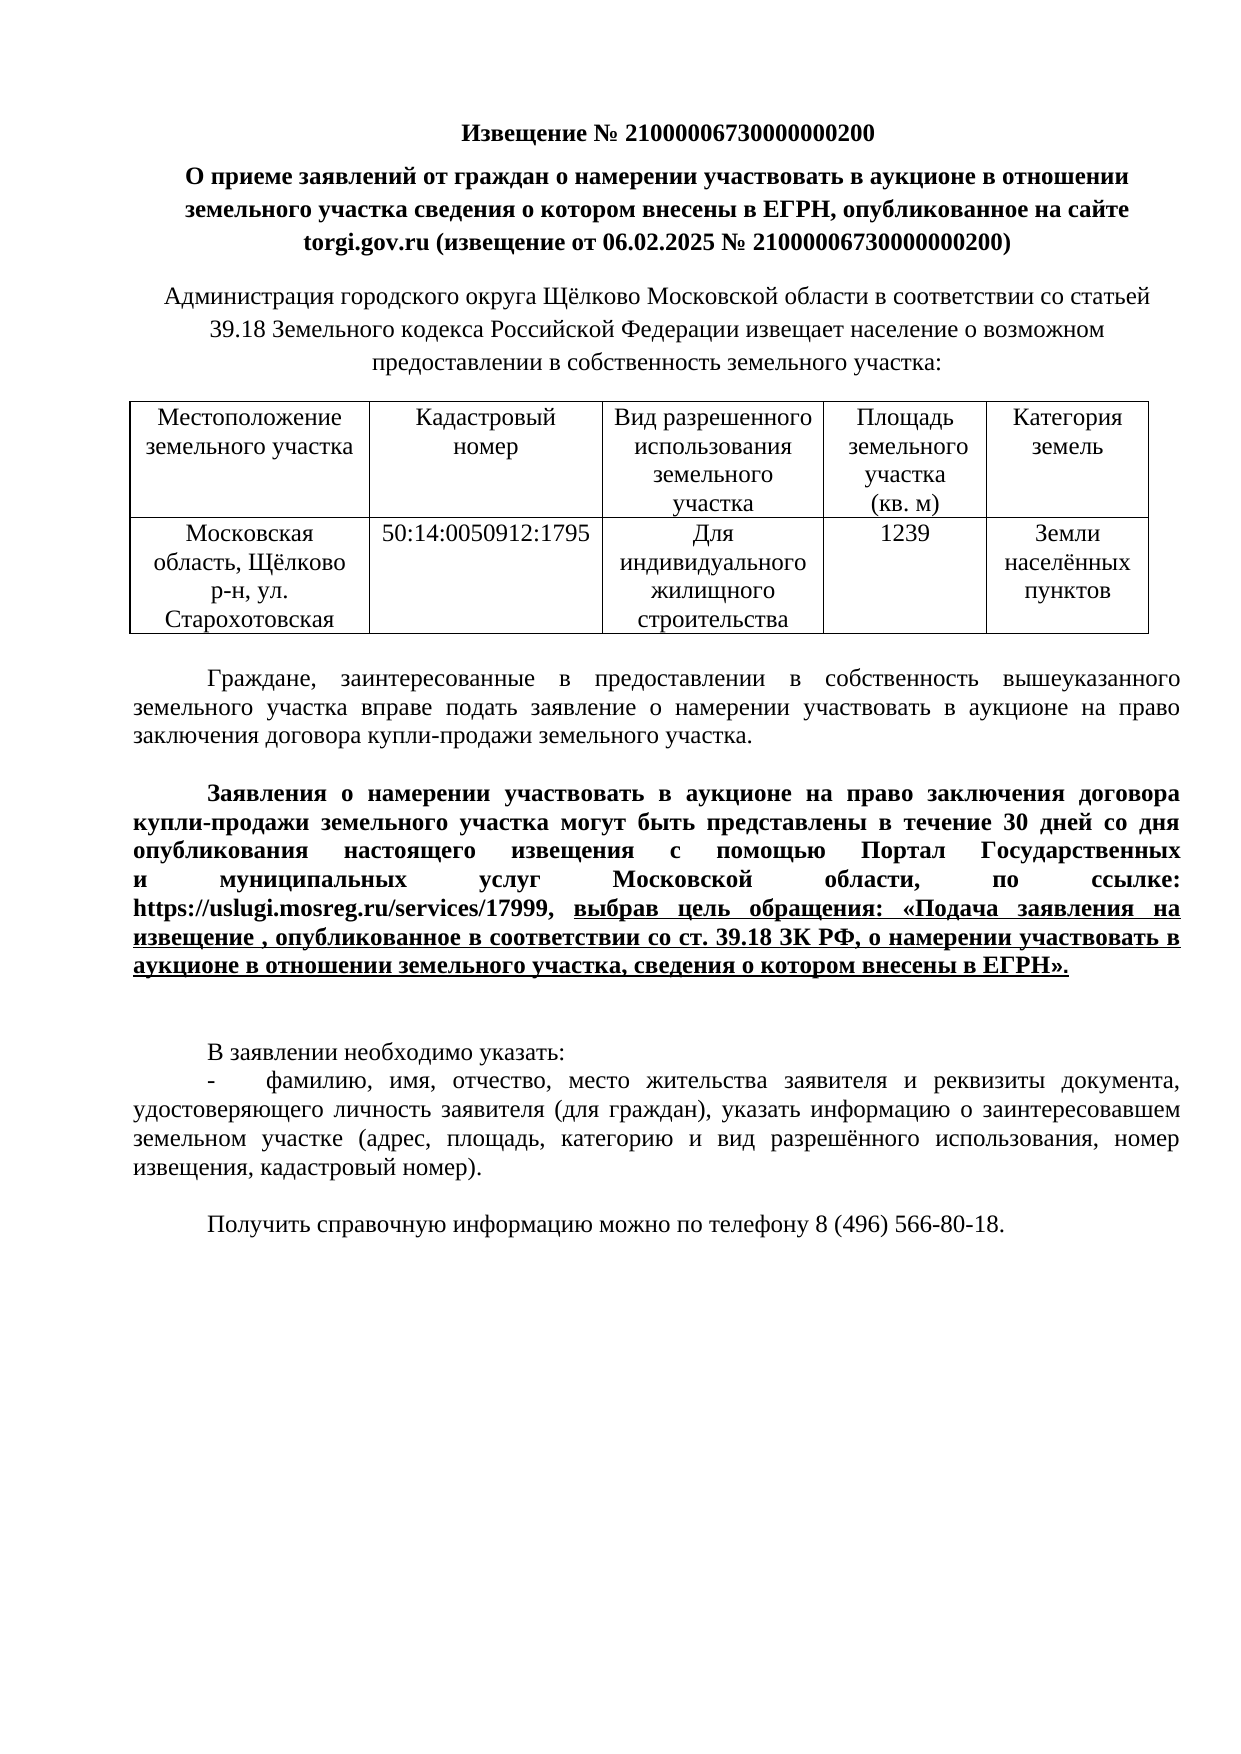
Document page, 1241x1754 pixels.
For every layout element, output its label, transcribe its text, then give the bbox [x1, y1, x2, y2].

table_header Кадастровый номер [370, 402, 602, 517]
table_cell Для индивидуального жилищного строительства [603, 518, 823, 633]
text О приеме заявлений от граждан о намерении участвовать в аукционе в отношении земельного участка сведения о котором внесены в ЕГРН, опубликованное на сайте torgi.gov.ru (извещение от 06.02.2025 № 21000006730000000200) [133, 161, 1181, 256]
table_header Вид разрешенного использования земельного участка [603, 402, 823, 517]
text Граждане, заинтересованные в предоставлении в собственность вышеуказанного земельного участка вправе подать заявление о намерении участвовать в аукционе на право заключения договора купли-продажи земельного участка. [133, 663, 1181, 749]
text Заявления о намерении участвовать в аукционе на право заключения договора купли-продажи земельного участка могут быть представлены в течение 30 дней со дня опубликования настоящего извещения с помощью Портал Государственных и муниципальных услуг Московской области, по ссылке: https://uslugi.mosreg.ru/services/17999, выбрав цель обращения: «Подача заявления на извещение , опубликованное в соответствии со ст. 39.18 ЗК РФ, о намерении участвовать в аукционе в отношении земельного участка, сведения о котором внесены в ЕГРН». [133, 778, 1181, 947]
table_header Местоположение земельного участка [131, 402, 369, 517]
table_header Категория земель [987, 402, 1148, 517]
text Администрация городского округа Щёлково Московской области в соответствии со статьей 39.18 Земельного кодекса Российской Федерации извещает население о возможном предоставлении в собственность земельного участка: [133, 281, 1181, 376]
table_cell Земли населённых пунктов [987, 518, 1148, 633]
subtitle Извещение № 21000006730000000200 [192, 118, 1144, 147]
text Заявления о намерении участвовать в аукционе на право заключения договора купли-продажи земельного участка могут быть представлены в течение 30 дней со дня опубликования настоящего извещения с помощью Портал Государственных и муниципальных услуг Московской области, по ссылке: https://uslugi.mosreg.ru/services/17999, выбрав цель обращения: «Подача заявления на извещение , опубликованное в соответствии со ст. 39.18 ЗК РФ, о намерении участвовать в аукционе в отношении земельного участка, сведения о котором внесены в ЕГРН». [133, 948, 1181, 979]
table_header Площадь земельного участка (кв. м) [824, 402, 986, 517]
table_cell 50:14:0050912:1795 [370, 518, 602, 633]
text В заявлении необходимо указать: [133, 1037, 1181, 1065]
table_cell 1239 [824, 518, 986, 633]
text - фамилию, имя, отчество, место жительства заявителя и реквизиты документа, удостоверяющего личность заявителя (для граждан), указать информацию о заинтересовавшем земельном участке (адрес, площадь, категорию и вид разрешённого использования, номер извещения, кадастровый номер). [133, 1065, 1181, 1180]
table_cell Московская область, Щёлково р-н, ул. Старохотовская [131, 518, 369, 633]
text Получить справочную информацию можно по телефону 8 (496) 566-80-18. [133, 1209, 1181, 1238]
